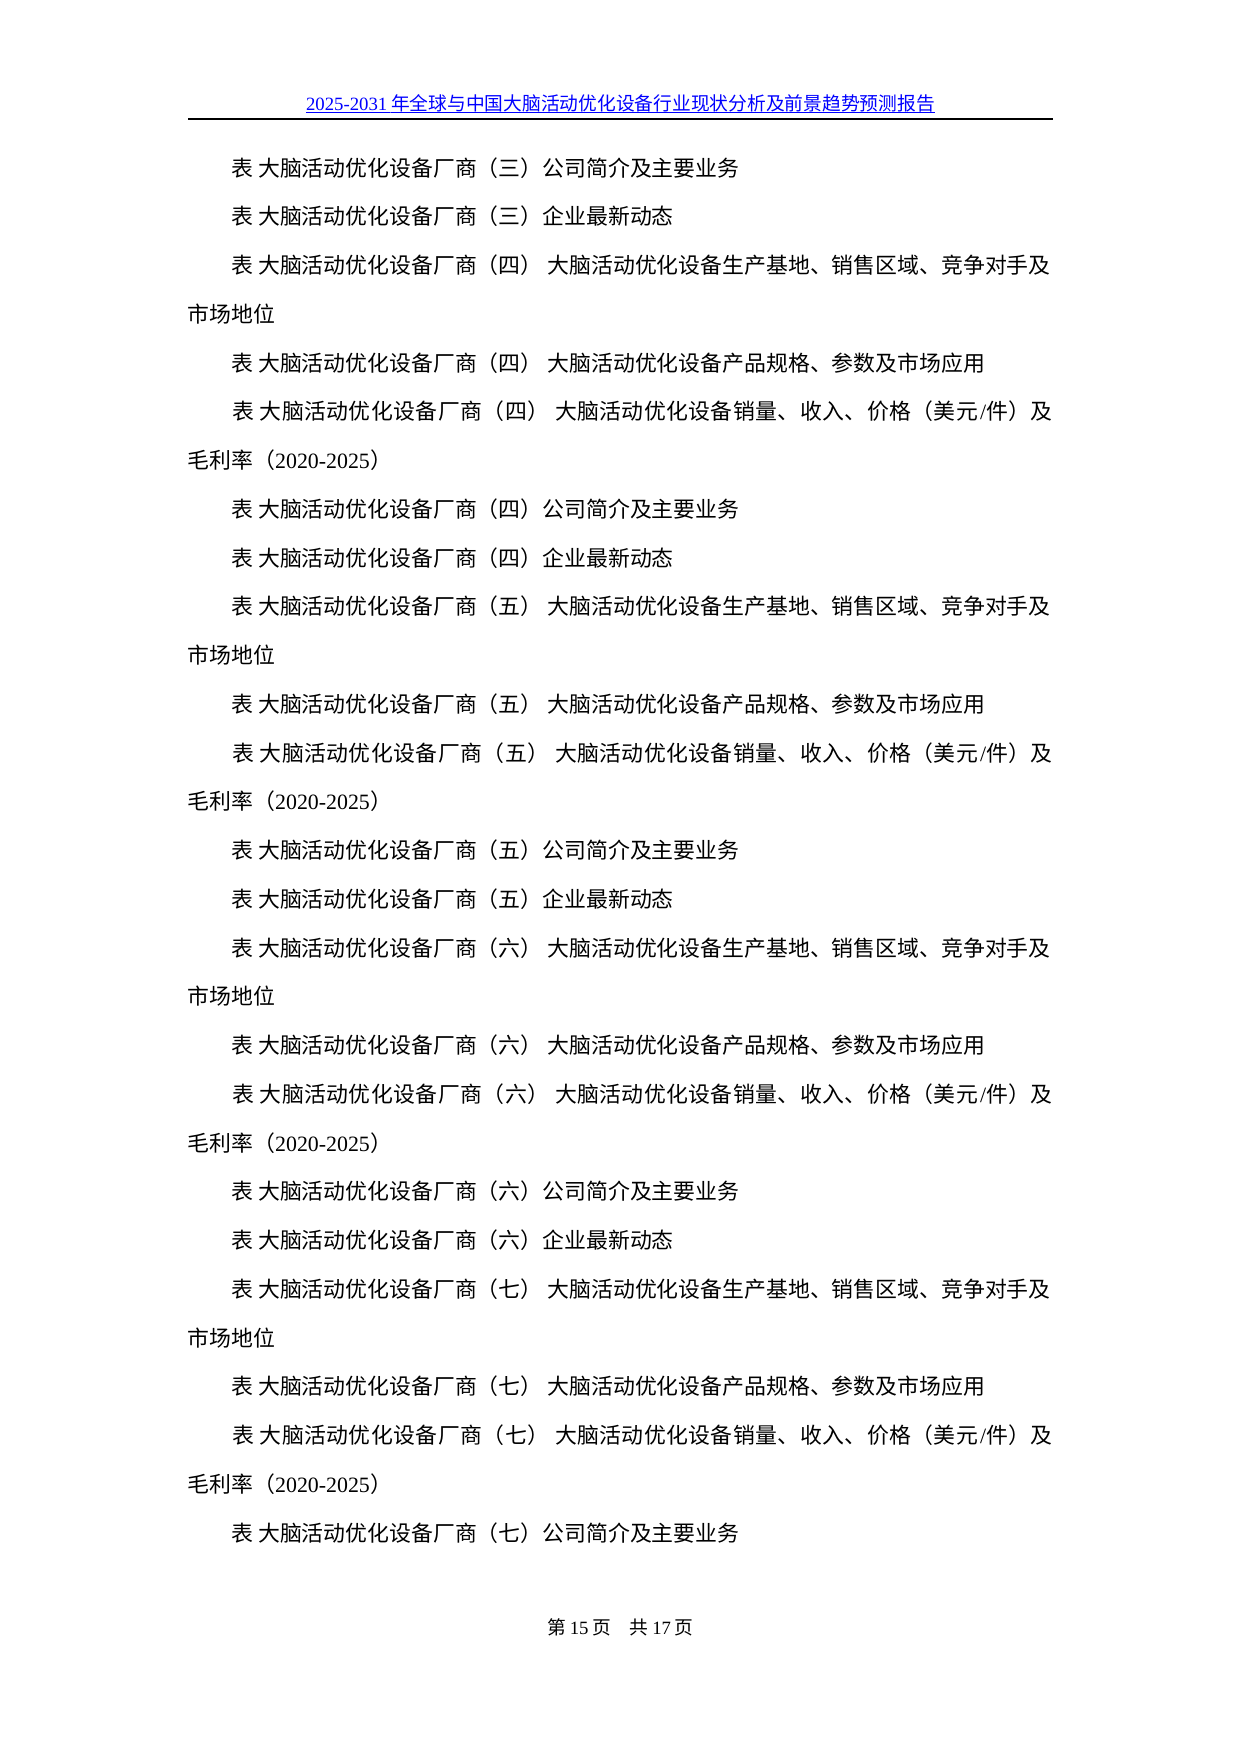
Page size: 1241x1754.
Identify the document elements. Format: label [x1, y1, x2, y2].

text [187, 150, 1053, 1548]
